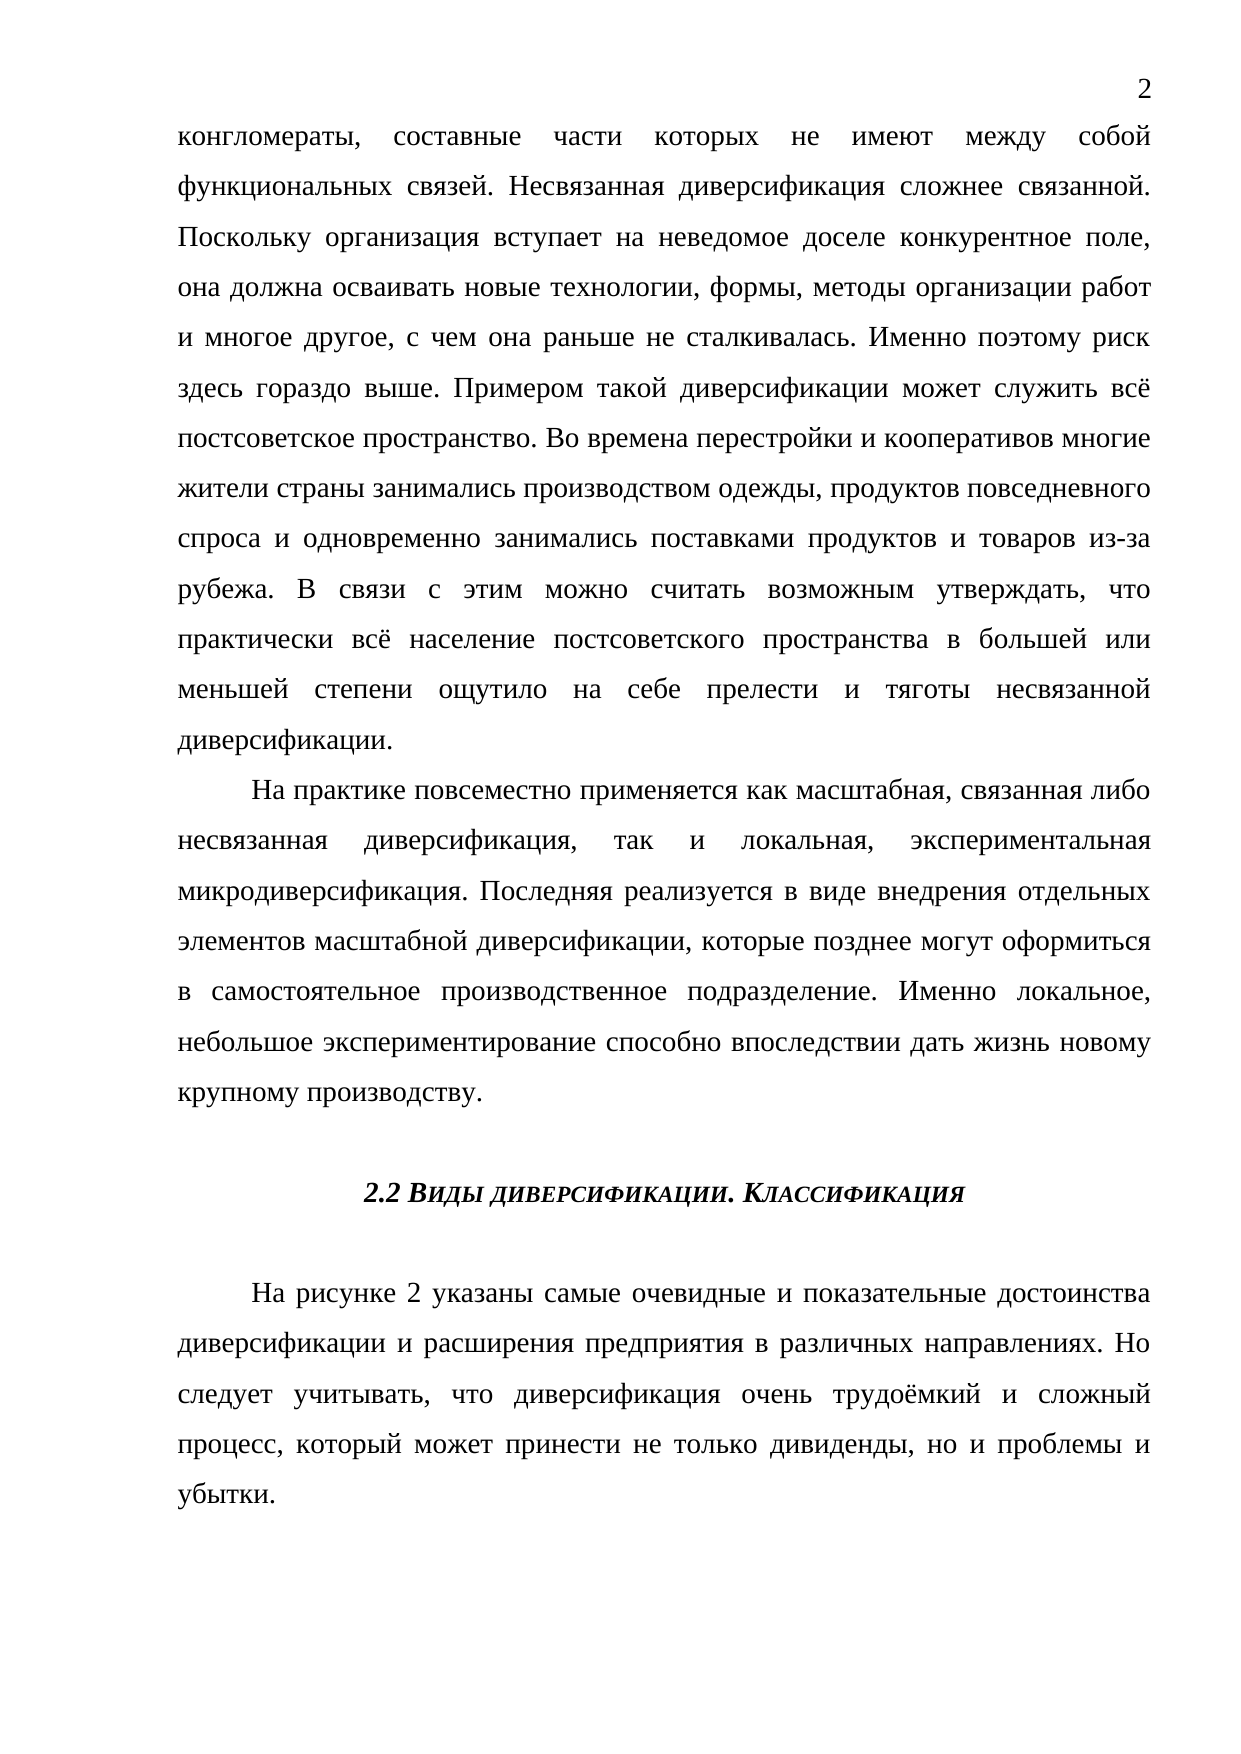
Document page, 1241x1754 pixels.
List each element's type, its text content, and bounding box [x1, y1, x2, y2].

text На практике повсеместно применяется как масштабная, связанная либо несвязанная диверсификация, так и локальная, экспериментальная микродиверсификация. Последняя реализуется в виде внедрения отдельных элементов масштабной диверсификации, которые позднее могут оформиться в самостоятельное производственное подразделение. Именно локальное, небольшое экспериментирование способно впоследствии дать жизнь новому крупному производству. [177, 772, 1152, 1108]
subtitle 2.2 Виды диверсификации. Классификация [177, 1175, 1152, 1208]
text На рисунке 2 указаны самые очевидные и показательные достоинства диверсификации и расширения предприятия в различных направлениях. Но следует учитывать, что диверсификация очень трудоёмкий и сложный процесс, который может принести не только дивиденды, но и проблемы и убытки. [177, 1275, 1152, 1510]
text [177, 118, 1152, 755]
